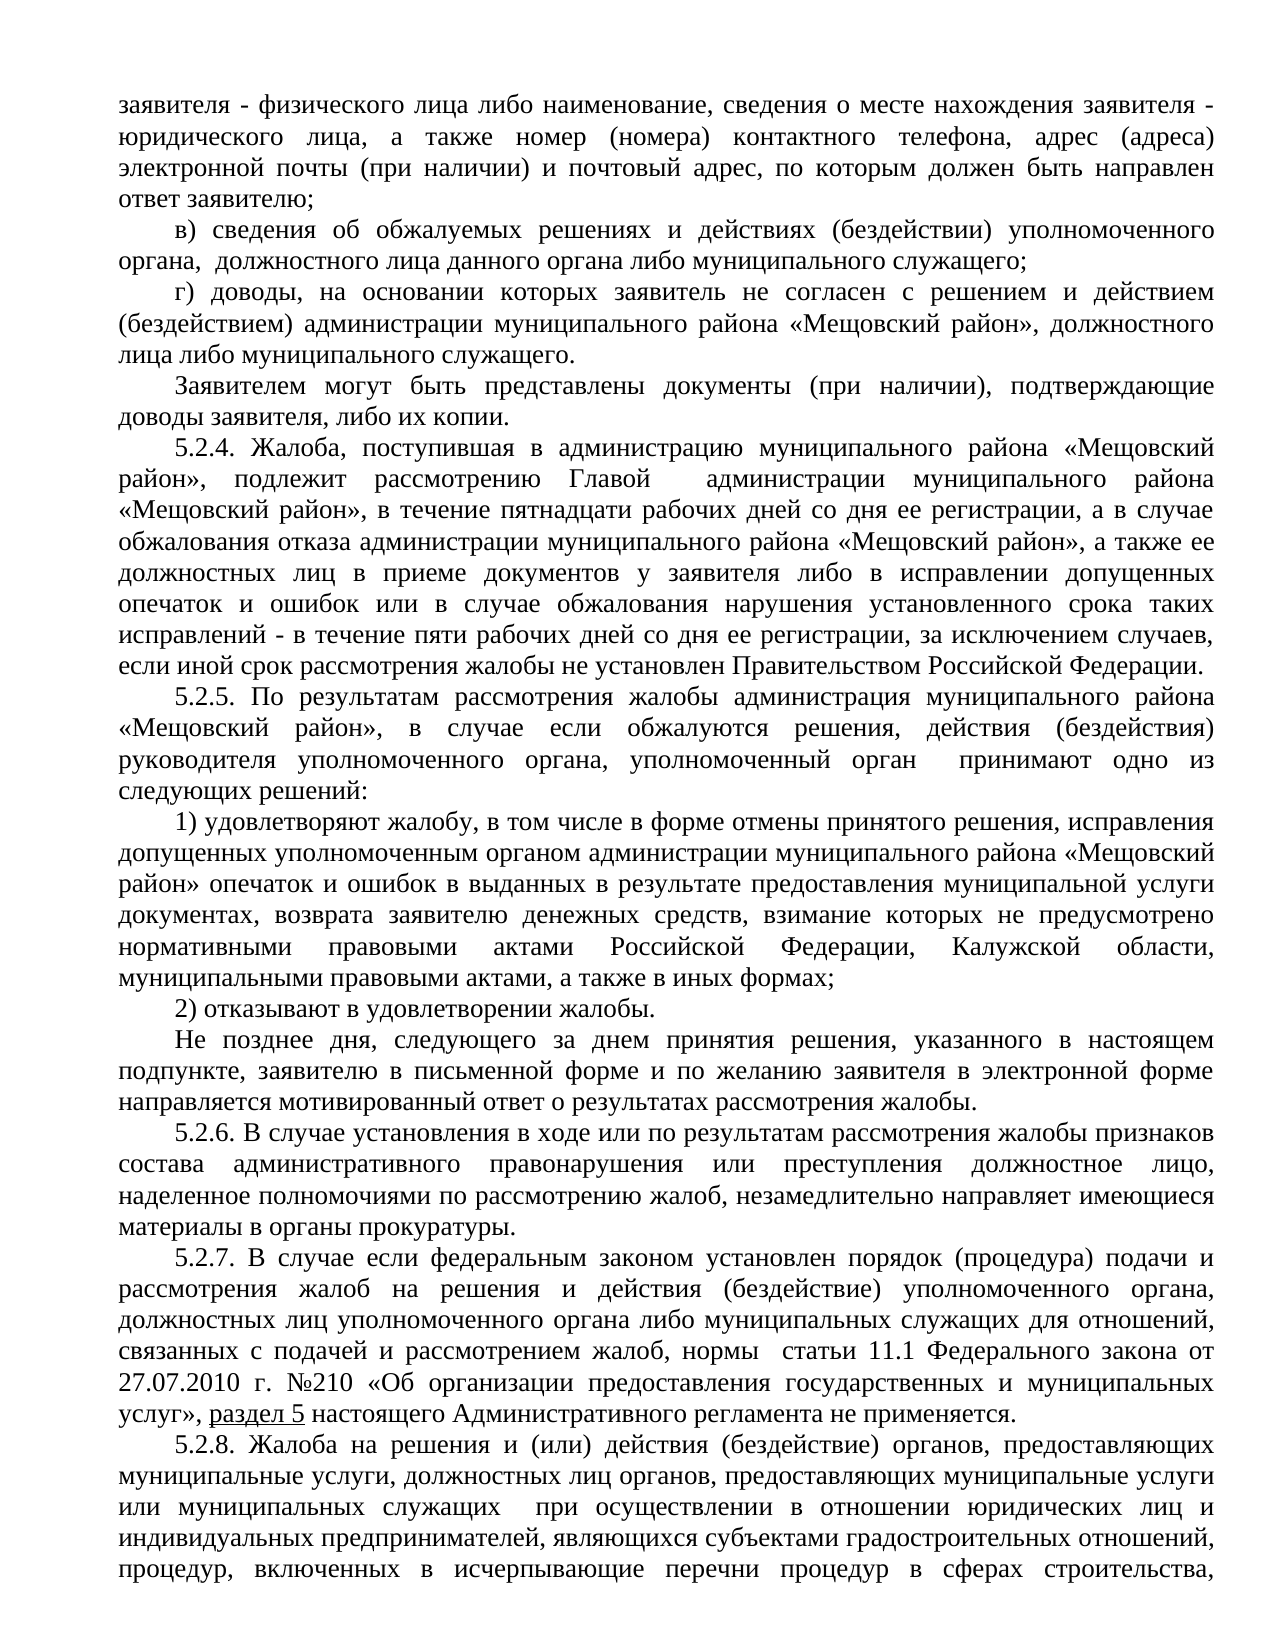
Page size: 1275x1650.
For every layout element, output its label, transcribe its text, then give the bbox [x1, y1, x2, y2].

text в) сведения об обжалуемых решениях и действиях (бездействии) уполномоченного органа, должностного лица данного органа либо муниципального служащего; [118, 213, 1216, 276]
text 2) отказывают в удовлетворении жалобы. [118, 992, 1216, 1023]
text 1) удовлетворяют жалобу, в том числе в форме отмены принятого решения, исправления допущенных уполномоченным органом администрации муниципального района «Мещовский район» опечаток и ошибок в выданных в результате предоставления муниципальной услуги документах, возврата заявителю денежных средств, взимание которых не предусмотрено нормативными правовыми актами Российской Федерации, Калужской области, муниципальными правовыми актами, а также в иных формах; [118, 805, 1216, 992]
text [118, 1428, 1216, 1584]
text 5.2.6. В случае установления в ходе или по результатам рассмотрения жалобы признаков состава административного правонарушения или преступления должностное лицо, наделенное полномочиями по рассмотрению жалоб, незамедлительно направляет имеющиеся материалы в органы прокуратуры. [118, 1116, 1216, 1241]
text г) доводы, на основании которых заявитель не согласен с решением и действием (бездействием) администрации муниципального района «Мещовский район», должностного лица либо муниципального служащего. [118, 276, 1216, 369]
text 5.2.7. В случае если федеральным законом установлен порядок (процедура) подачи и рассмотрения жалоб на решения и действия (бездействие) уполномоченного органа, должностных лиц уполномоченного органа либо муниципальных служащих для отношений, связанных с подачей и рассмотрением жалоб, нормы статьи 11.1 Федерального закона от 27.07.2010 г. №210 «Об организации предоставления государственных и муниципальных услуг», раздел 5 настоящего Административного регламента не применяется. [118, 1241, 1216, 1428]
text 5.2.5. По результатам рассмотрения жалобы администрация муниципального района «Мещовский район», в случае если обжалуются решения, действия (бездействия) руководителя уполномоченного органа, уполномоченный орган принимают одно из следующих решений: [118, 680, 1216, 805]
text 5.2.4. Жалоба, поступившая в администрацию муниципального района «Мещовский район», подлежит рассмотрению Главой администрации муниципального района «Мещовский район», в течение пятнадцати рабочих дней со дня ее регистрации, а в случае обжалования отказа администрации муниципального района «Мещовский район», а также ее должностных лиц в приеме документов у заявителя либо в исправлении допущенных опечаток и ошибок или в случае обжалования нарушения установленного срока таких исправлений - в течение пяти рабочих дней со дня ее регистрации, за исключением случаев, если иной срок рассмотрения жалобы не установлен Правительством Российской Федерации. [118, 431, 1216, 680]
text Заявителем могут быть представлены документы (при наличии), подтверждающие доводы заявителя, либо их копии. [118, 369, 1216, 431]
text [118, 89, 1216, 213]
text Не позднее дня, следующего за днем принятия решения, указанного в настоящем подпункте, заявителю в письменной форме и по желанию заявителя в электронной форме направляется мотивированный ответ о результатах рассмотрения жалобы. [118, 1023, 1216, 1116]
